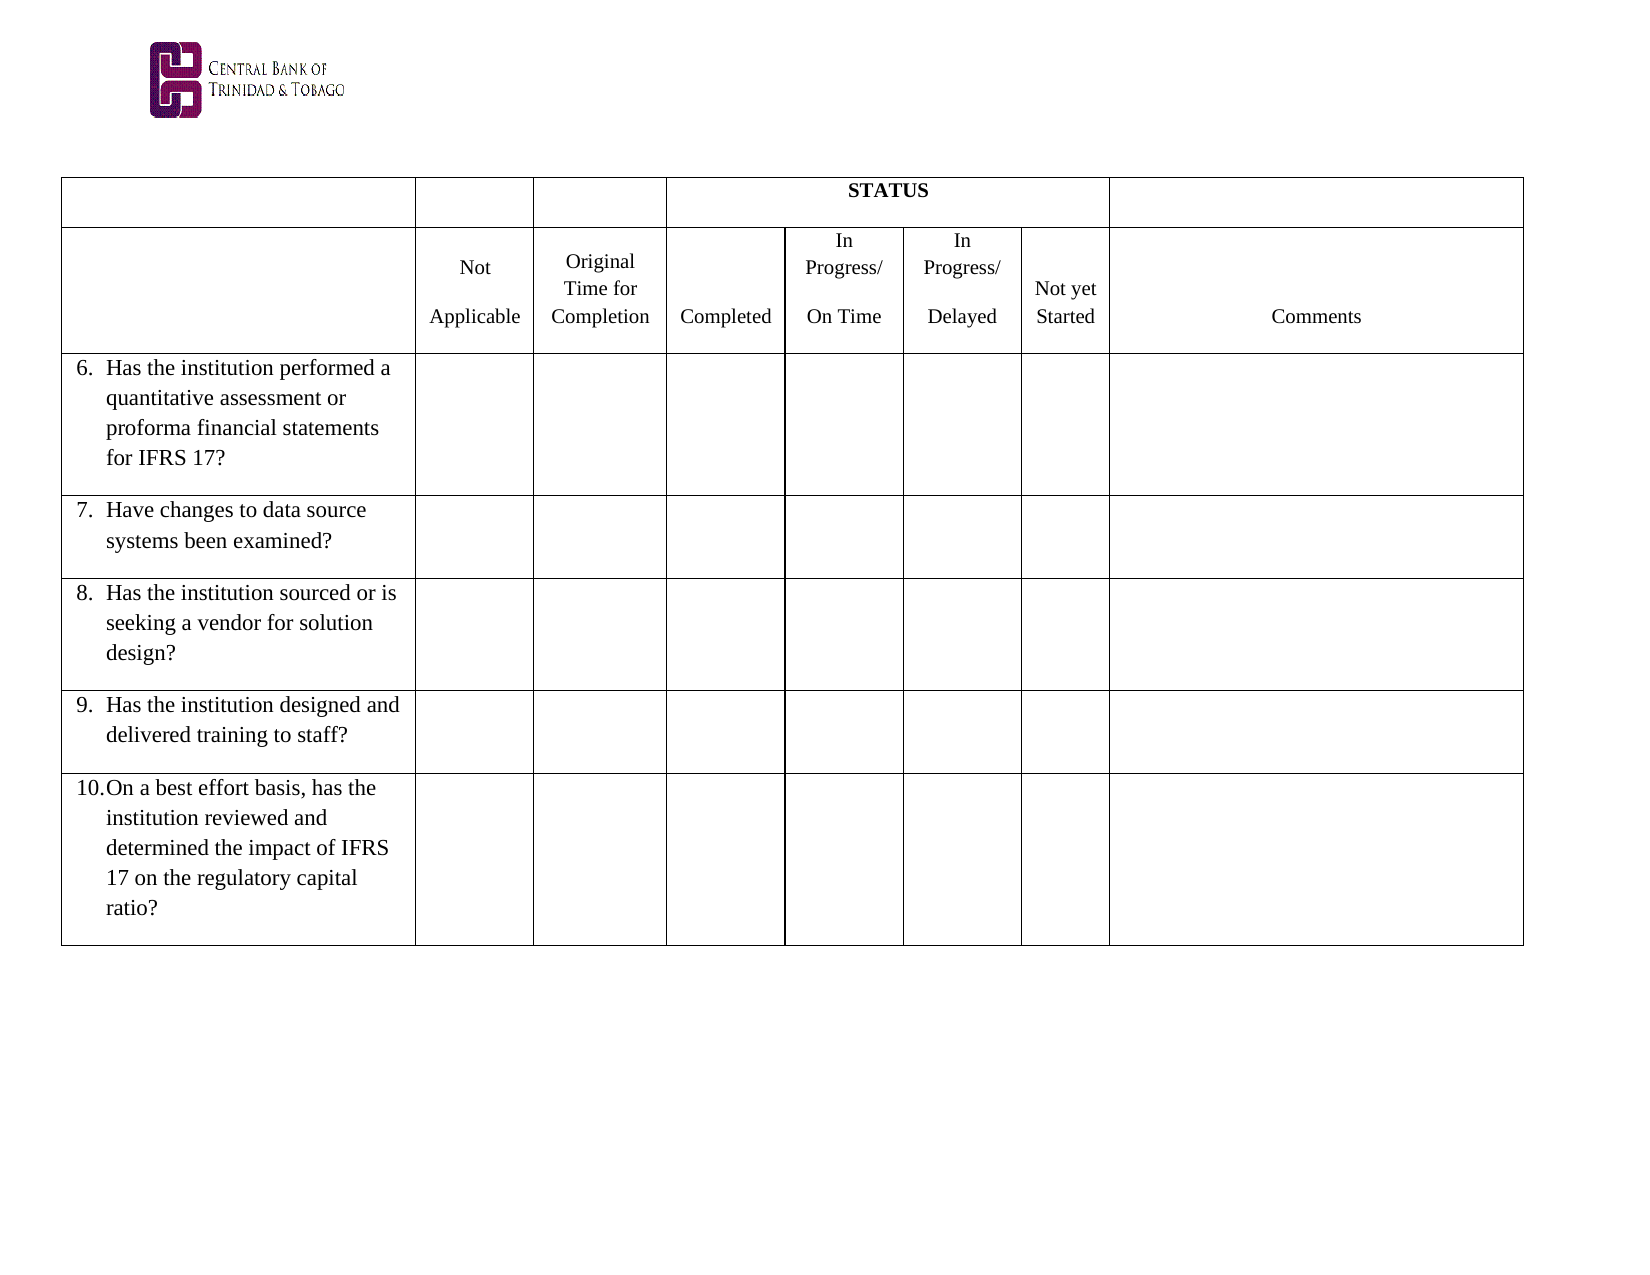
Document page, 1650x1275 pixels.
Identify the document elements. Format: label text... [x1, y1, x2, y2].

table_cell [416, 579, 533, 690]
table_cell Has the institution performed a quantitative assessment or proforma financial statements for IFRS 17? [62, 354, 415, 495]
table_cell [416, 496, 533, 578]
table_cell [667, 496, 784, 578]
table_cell [904, 579, 1021, 690]
table_cell [786, 774, 903, 945]
table_cell Original Time for Completion [534, 228, 666, 353]
table_cell [1110, 691, 1523, 772]
table_cell [534, 579, 666, 690]
table_cell [534, 496, 666, 578]
table_cell [534, 774, 666, 945]
table_cell On a best effort basis, has the institution reviewed and determined the impact of IFRS 17 on the regulatory capital ratio? [62, 774, 415, 945]
table_cell [1110, 579, 1523, 690]
table_cell [786, 579, 903, 690]
table_cell [667, 579, 784, 690]
table_cell [62, 228, 415, 353]
table_header STATUS [667, 178, 1109, 227]
table_cell Completed [667, 228, 784, 353]
table_cell [667, 774, 784, 945]
table_cell In Progress/ Delayed [904, 228, 1021, 353]
picture [150, 42, 344, 118]
table_cell [1022, 354, 1109, 495]
table_cell [667, 691, 784, 772]
table_cell [786, 354, 903, 495]
table_cell [1022, 579, 1109, 690]
table_cell [667, 354, 784, 495]
table_header [534, 178, 666, 227]
table_cell [1022, 691, 1109, 772]
table_header [62, 178, 415, 227]
table_cell [1022, 496, 1109, 578]
table_cell Has the institution designed and delivered training to staff? [62, 691, 415, 772]
table_cell Comments [1110, 228, 1523, 353]
table_cell [1110, 354, 1523, 495]
table_cell Not Applicable [416, 228, 533, 353]
table_cell [534, 691, 666, 772]
table_cell [416, 354, 533, 495]
table_cell [786, 691, 903, 772]
table_cell Not yet Started [1022, 228, 1109, 353]
table_cell [416, 774, 533, 945]
table_cell In Progress/ On Time [786, 228, 903, 353]
table_cell [1110, 496, 1523, 578]
table_cell [904, 774, 1021, 945]
table_cell [416, 691, 533, 772]
table_cell Have changes to data source systems been examined? [62, 496, 415, 578]
table_header [416, 178, 533, 227]
table_cell [534, 354, 666, 495]
table_cell [1110, 774, 1523, 945]
table_cell [904, 496, 1021, 578]
table_header [1110, 178, 1523, 227]
table_cell [1022, 774, 1109, 945]
table_cell [904, 691, 1021, 772]
table_cell Has the institution sourced or is seeking a vendor for solution design? [62, 579, 415, 690]
table_cell [786, 496, 903, 578]
table_cell [904, 354, 1021, 495]
